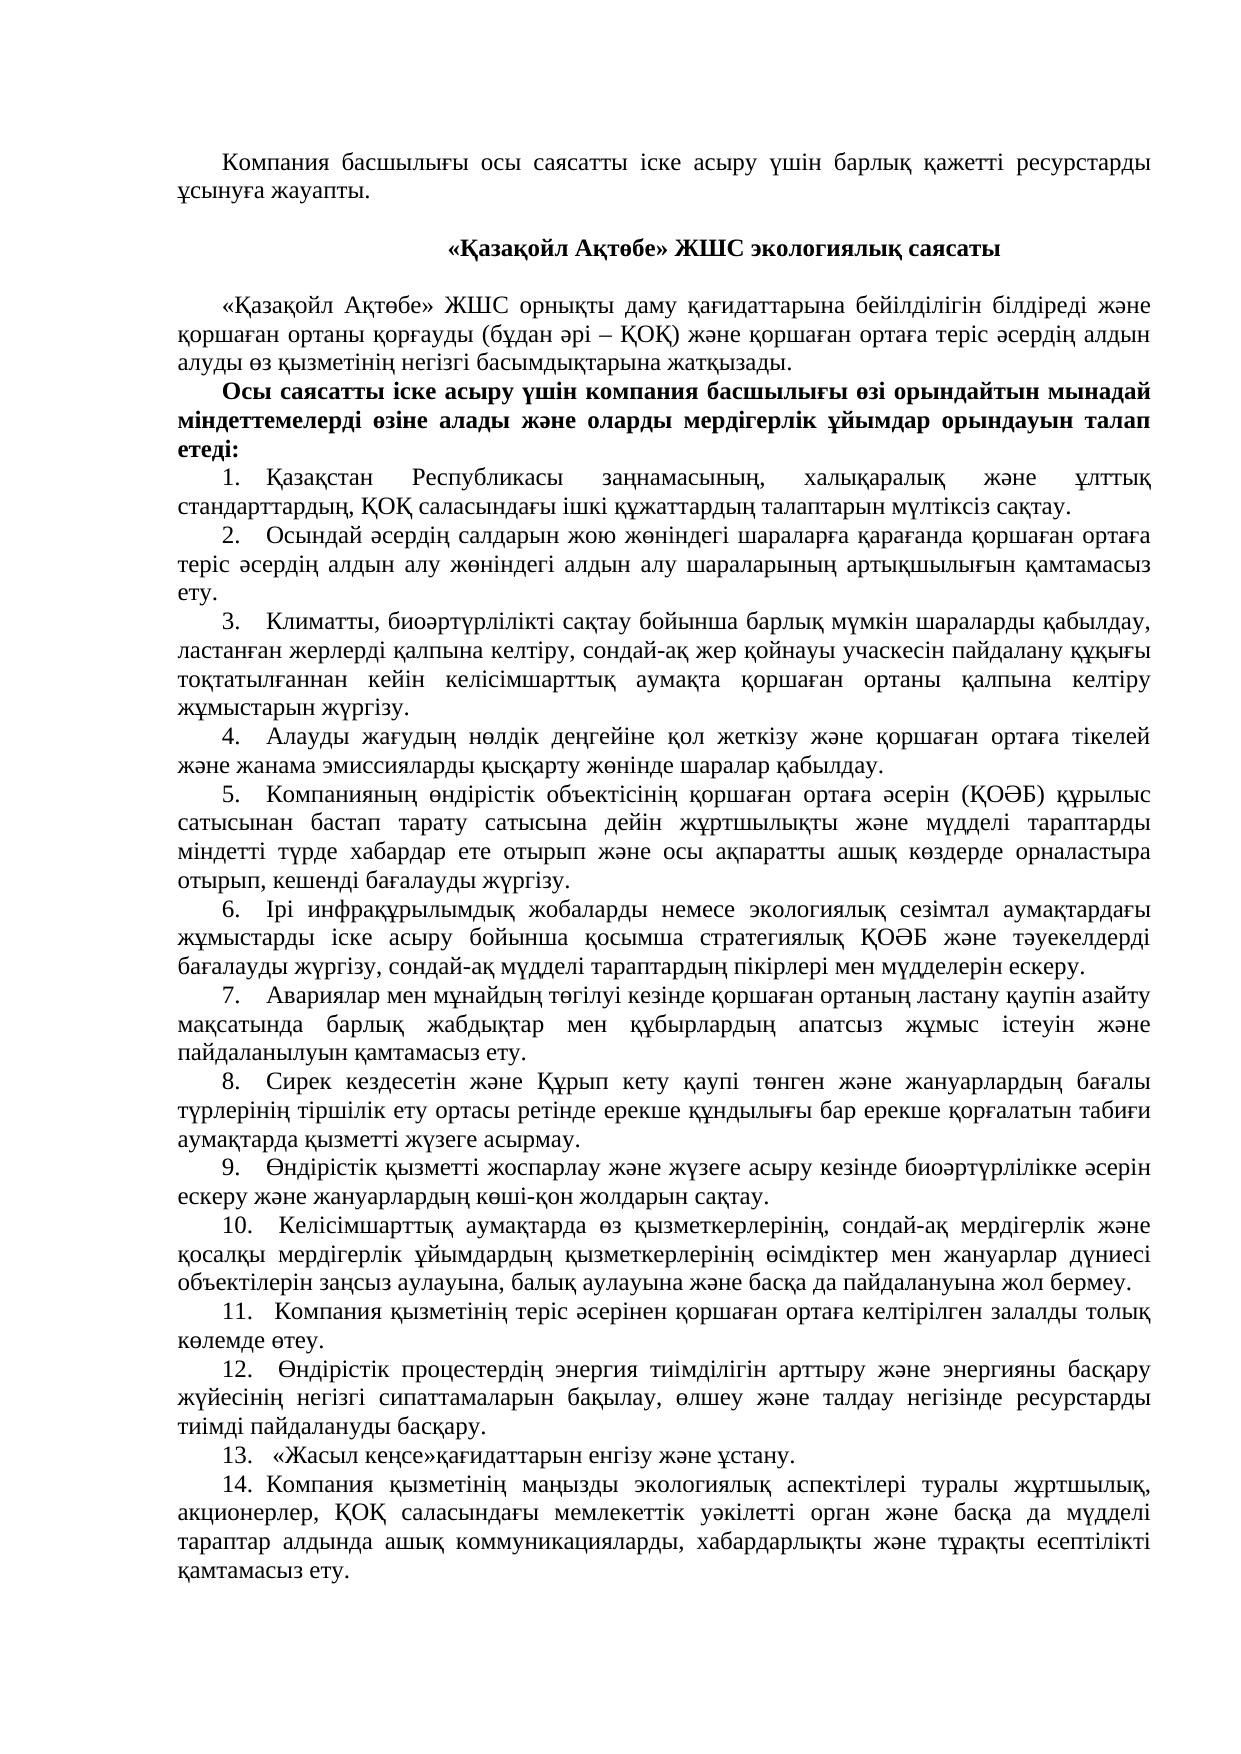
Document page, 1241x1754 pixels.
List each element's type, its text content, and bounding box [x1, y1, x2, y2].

text «Қазақойл Ақтөбе» ЖШС экологиялық саясаты [252, 233, 1152, 262]
text 3. Климатты, биоәртүрлілікті сақтау бойынша барлық мүмкін шараларды қабылдау, ластанған жерлерді қалпына келтіру, сондай-ақ жер қойнауы учаскесін пайдалану құқығы тоқтатылғаннан кейін келісімшарттық аумақта қоршаған ортаны қалпына келтіру жұмыстарын жүргізу. [177, 606, 1152, 721]
text 6. Ірі инфрақұрылымдық жобаларды немесе экологиялық сезімтал аумақтардағы жұмыстарды іске асыру бойынша қосымша стратегиялық ҚОӘБ және тәуекелдерді бағалауды жүргізу, сондай-ақ мүдделі тараптардың пікірлері мен мүдделерін ескеру. [177, 894, 1152, 980]
text 2. Осындай әсердің салдарын жою жөніндегі шараларға қарағанда қоршаған ортаға теріс әсердің алдын алу жөніндегі алдын алу шараларының артықшылығын қамтамасыз ету. [177, 520, 1152, 606]
text Осы саясатты іске асыру үшін компания басшылығы өзі орындайтын мынадай міндеттемелерді өзіне алады және оларды мердігерлік ұйымдар орындауын талап етеді: [177, 376, 1152, 462]
text Компания басшылығы осы саясатты іске асыру үшін барлық қажетті ресурстарды ұсынуға жауапты. [177, 147, 1152, 204]
text 7. Авариялар мен мұнайдың төгілуі кезінде қоршаған ортаның ластану қаупін азайту мақсатында барлық жабдықтар мен құбырлардың апатсыз жұмыс істеуін және пайдаланылуын қамтамасыз ету. [177, 980, 1152, 1066]
text 8. Сирек кездесетін және Құрып кету қаупі төнген және жануарлардың бағалы түрлерінің тіршілік ету ортасы ретінде ерекше құндылығы бар ерекше қорғалатын табиғи аумақтарда қызметті жүзеге асырмау. [177, 1066, 1152, 1152]
text 11. Компания қызметінің теріс әсерінен қоршаған ортаға келтірілген залалды толық көлемде өтеу. [177, 1296, 1152, 1354]
text 4. Алауды жағудың нөлдік деңгейіне қол жеткізу және қоршаған ортаға тікелей және жанама эмиссияларды қысқарту жөнінде шаралар қабылдау. [177, 721, 1152, 779]
text 5. Компанияның өндірістік объектісінің қоршаған ортаға әсерін (ҚОӘБ) құрылыс сатысынан бастап тарату сатысына дейін жұртшылықты және мүдделі тараптарды міндетті түрде хабардар ете отырып және осы ақпаратты ашық көздерде орналастыра отырып, кешенді бағалауды жүргізу. [177, 779, 1152, 894]
text 1. Қазақстан Республикасы заңнамасының, халықаралық және ұлттық стандарттардың, ҚОҚ саласындағы ішкі құжаттардың талаптарын мүлтіксіз сақтау. [177, 462, 1152, 520]
text 12. Өндірістік процестердің энергия тиімділігін арттыру және энергияны басқару жүйесінің негізгі сипаттамаларын бақылау, өлшеу және талдау негізінде ресурстарды тиімді пайдалануды басқару. [177, 1354, 1152, 1440]
text 10. Келісімшарттық аумақтарда өз қызметкерлерінің, сондай-ақ мердігерлік және қосалқы мердігерлік ұйымдардың қызметкерлерінің өсімдіктер мен жануарлар дүниесі объектілерін заңсыз аулауына, балық аулауына және басқа да пайдалануына жол бермеу. [177, 1210, 1152, 1296]
text 14. Компания қызметінің маңызды экологиялық аспектілері туралы жұртшылық, акционерлер, ҚОҚ саласындағы мемлекеттік уәкілетті орган және басқа да мүдделі тараптар алдында ашық коммуникацияларды, хабардарлықты және тұрақты есептілікті қамтамасыз ету. [177, 1469, 1152, 1584]
text 9. Өндірістік қызметті жоспарлау және жүзеге асыру кезінде биоәртүрлілікке әсерін ескеру және жануарлардың көші-қон жолдарын сақтау. [177, 1152, 1152, 1210]
text 13. «Жасыл кеңсе»қағидаттарын енгізу және ұстану. [177, 1440, 1152, 1469]
text «Қазақойл Ақтөбе» ЖШС орнықты даму қағидаттарына бейілділігін білдіреді және қоршаған ортаны қорғауды (бұдан әрі – ҚОҚ) және қоршаған ортаға теріс әсердің алдын алуды өз қызметінің негізгі басымдықтарына жатқызады. [177, 290, 1152, 376]
